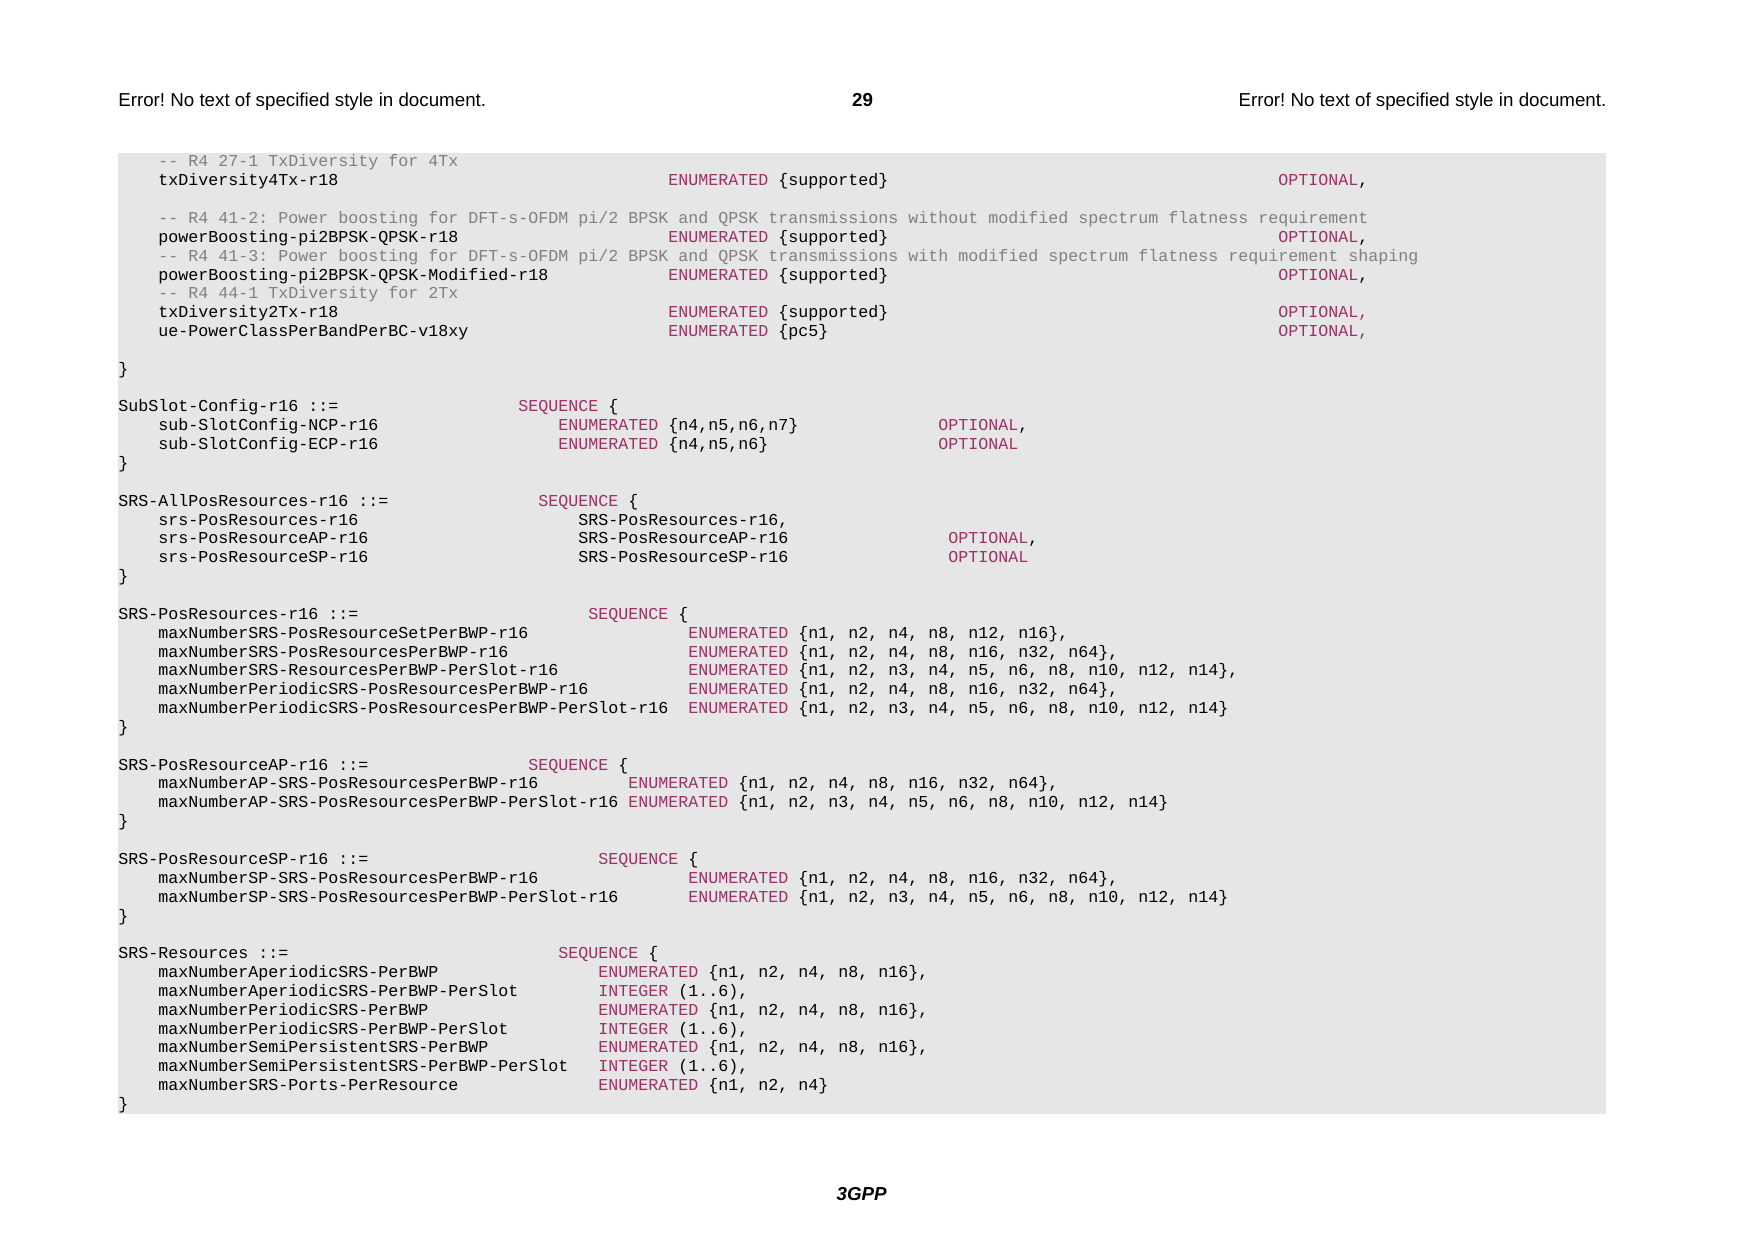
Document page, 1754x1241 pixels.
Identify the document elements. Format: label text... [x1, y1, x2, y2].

text srs-PosResourceAP-r16 SRS-PosResourceAP-r16 OPTIONAL, [118, 530, 1606, 549]
text maxNumberSRS-ResourcesPerBWP-PerSlot-r16 ENUMERATED {n1, n2, n3, n4, n5, n6, n8, n10, n12, n14}, [118, 662, 1606, 681]
text txDiversity4Tx-r18 ENUMERATED {supported} OPTIONAL, [118, 172, 1606, 191]
text maxNumberAperiodicSRS-PerBWP-PerSlot INTEGER (1..6), [118, 982, 1606, 1001]
text ue-PowerClassPerBandPerBC-v18xy ENUMERATED {pc5} OPTIONAL, [118, 323, 1606, 341]
text } [118, 813, 1606, 832]
text SRS-PosResourceAP-r16 ::= SEQUENCE { [118, 756, 1606, 775]
text } [118, 454, 1606, 473]
text maxNumberSP-SRS-PosResourcesPerBWP-r16 ENUMERATED {n1, n2, n4, n8, n16, n32, n64}, [118, 869, 1606, 888]
text maxNumberSRS-PosResourcesPerBWP-r16 ENUMERATED {n1, n2, n4, n8, n16, n32, n64}, [118, 643, 1606, 662]
text SubSlot-Config-r16 ::= SEQUENCE { [118, 398, 1606, 417]
text sub-SlotConfig-ECP-r16 ENUMERATED {n4,n5,n6} OPTIONAL [118, 436, 1606, 454]
text maxNumberPeriodicSRS-PerBWP-PerSlot INTEGER (1..6), [118, 1020, 1606, 1039]
text powerBoosting-pi2BPSK-QPSK-Modified-r18 ENUMERATED {supported} OPTIONAL, [118, 266, 1606, 285]
text maxNumberSemiPersistentSRS-PerBWP-PerSlot INTEGER (1..6), [118, 1058, 1606, 1077]
text SRS-Resources ::= SEQUENCE { [118, 945, 1606, 964]
text -- R4 44-1 TxDiversity for 2Tx [118, 285, 1606, 304]
text srs-PosResources-r16 SRS-PosResources-r16, [118, 511, 1606, 530]
text maxNumberAP-SRS-PosResourcesPerBWP-r16 ENUMERATED {n1, n2, n4, n8, n16, n32, n64}, [118, 775, 1606, 794]
text maxNumberPeriodicSRS-PerBWP ENUMERATED {n1, n2, n4, n8, n16}, [118, 1001, 1606, 1020]
text maxNumberSRS-PosResourceSetPerBWP-r16 ENUMERATED {n1, n2, n4, n8, n12, n16}, [118, 624, 1606, 643]
text powerBoosting-pi2BPSK-QPSK-r18 ENUMERATED {supported} OPTIONAL, [118, 228, 1606, 247]
text } [118, 360, 1606, 379]
text maxNumberSP-SRS-PosResourcesPerBWP-PerSlot-r16 ENUMERATED {n1, n2, n3, n4, n5, n6, n8, n10, n12, n14} [118, 888, 1606, 907]
text -- R4 41-2: Power boosting for DFT-s-OFDM pi/2 BPSK and QPSK transmissions without modified spectrum flatness requirement [118, 209, 1606, 228]
text srs-PosResourceSP-r16 SRS-PosResourceSP-r16 OPTIONAL [118, 549, 1606, 568]
text maxNumberSRS-Ports-PerResource ENUMERATED {n1, n2, n4} [118, 1077, 1606, 1096]
text sub-SlotConfig-NCP-r16 ENUMERATED {n4,n5,n6,n7} OPTIONAL, [118, 417, 1606, 436]
text txDiversity2Tx-r18 ENUMERATED {supported} OPTIONAL, [118, 304, 1606, 323]
text maxNumberSemiPersistentSRS-PerBWP ENUMERATED {n1, n2, n4, n8, n16}, [118, 1039, 1606, 1058]
text maxNumberPeriodicSRS-PosResourcesPerBWP-PerSlot-r16 ENUMERATED {n1, n2, n3, n4, n5, n6, n8, n10, n12, n14} [118, 700, 1606, 718]
text SRS-PosResourceSP-r16 ::= SEQUENCE { [118, 851, 1606, 869]
text } [118, 568, 1606, 587]
text -- R4 41-3: Power boosting for DFT-s-OFDM pi/2 BPSK and QPSK transmissions with modified spectrum flatness requirement shaping [118, 247, 1606, 266]
text -- R4 27-1 TxDiversity for 4Tx [118, 153, 1606, 172]
text maxNumberPeriodicSRS-PosResourcesPerBWP-r16 ENUMERATED {n1, n2, n4, n8, n16, n32, n64}, [118, 681, 1606, 700]
text } [118, 1096, 1606, 1114]
text maxNumberAperiodicSRS-PerBWP ENUMERATED {n1, n2, n4, n8, n16}, [118, 964, 1606, 982]
text SRS-PosResources-r16 ::= SEQUENCE { [118, 605, 1606, 624]
text } [118, 907, 1606, 926]
text } [118, 718, 1606, 737]
text SRS-AllPosResources-r16 ::= SEQUENCE { [118, 492, 1606, 511]
text maxNumberAP-SRS-PosResourcesPerBWP-PerSlot-r16 ENUMERATED {n1, n2, n3, n4, n5, n6, n8, n10, n12, n14} [118, 794, 1606, 813]
